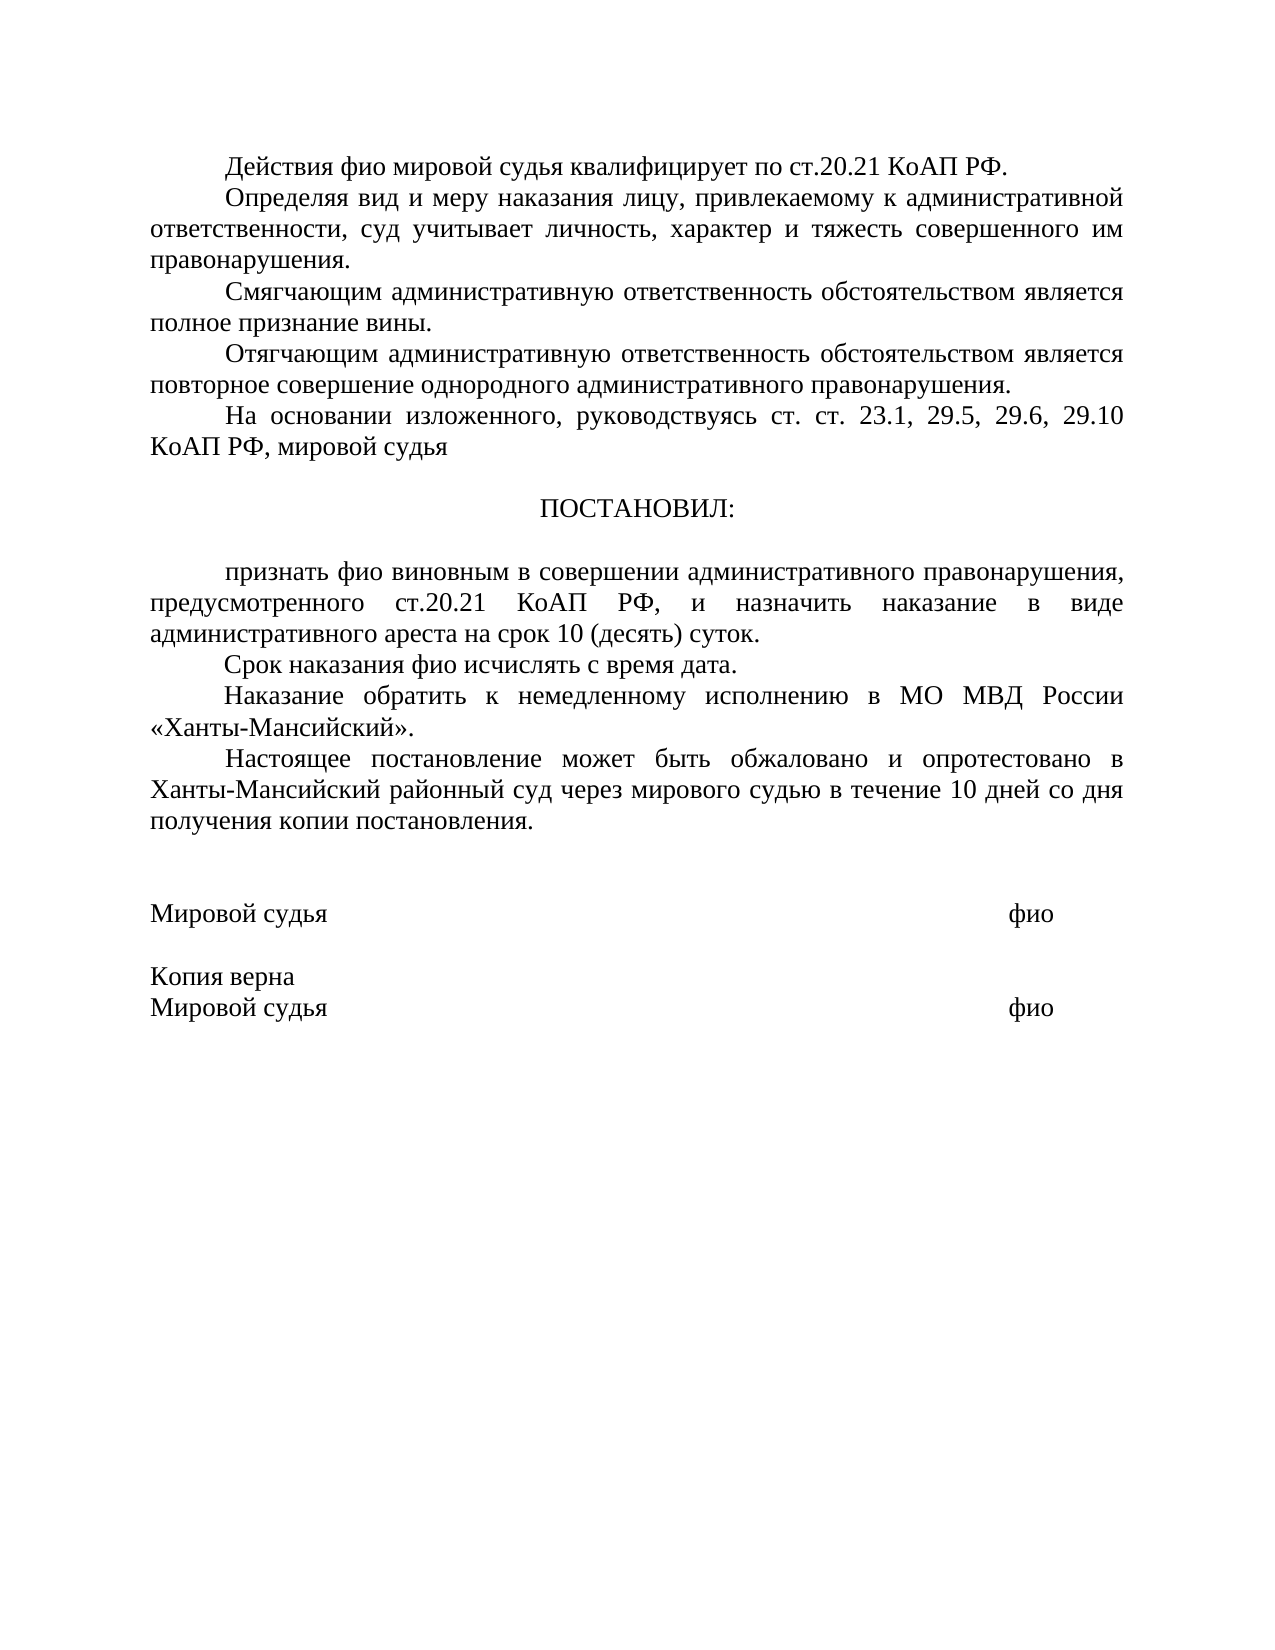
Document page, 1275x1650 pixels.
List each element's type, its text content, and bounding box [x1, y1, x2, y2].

text Срок наказания фио исчислять с время дата. [150, 648, 1125, 679]
text признать фио виновным в совершении административного правонарушения, предусмотренного ст.20.21 КоАП РФ, и назначить наказание в виде административного ареста на срок 10 (десять) суток. [150, 555, 1125, 648]
text Мировой судья фио [150, 897, 1125, 929]
text Определяя вид и меру наказания лицу, привлекаемому к административной ответственности, суд учитывает личность, характер и тяжесть совершенного им правонарушения. [150, 181, 1125, 274]
text Действия фио мировой судья квалифицирует по ст.20.21 КоАП РФ. [150, 150, 1125, 181]
text Настоящее постановление может быть обжаловано и опротестовано в Ханты-Мансийский районный суд через мирового судью в течение 10 дней со дня получения копии постановления. [150, 742, 1125, 835]
text ПОСТАНОВИЛ: [150, 493, 1125, 524]
text Мировой судья фио [150, 991, 1125, 1022]
text Наказание обратить к немедленному исполнению в МО МВД России «Ханты-Мансийский». [150, 679, 1125, 742]
text Копия верна [150, 960, 1125, 991]
text На основании изложенного, руководствуясь ст. ст. 23.1, 29.5, 29.6, 29.10 КоАП РФ, мировой судья [150, 399, 1125, 461]
text Смягчающим административную ответственность обстоятельством является полное признание вины. [150, 274, 1125, 337]
text Отягчающим административную ответственность обстоятельством является повторное совершение однородного административного правонарушения. [150, 337, 1125, 399]
